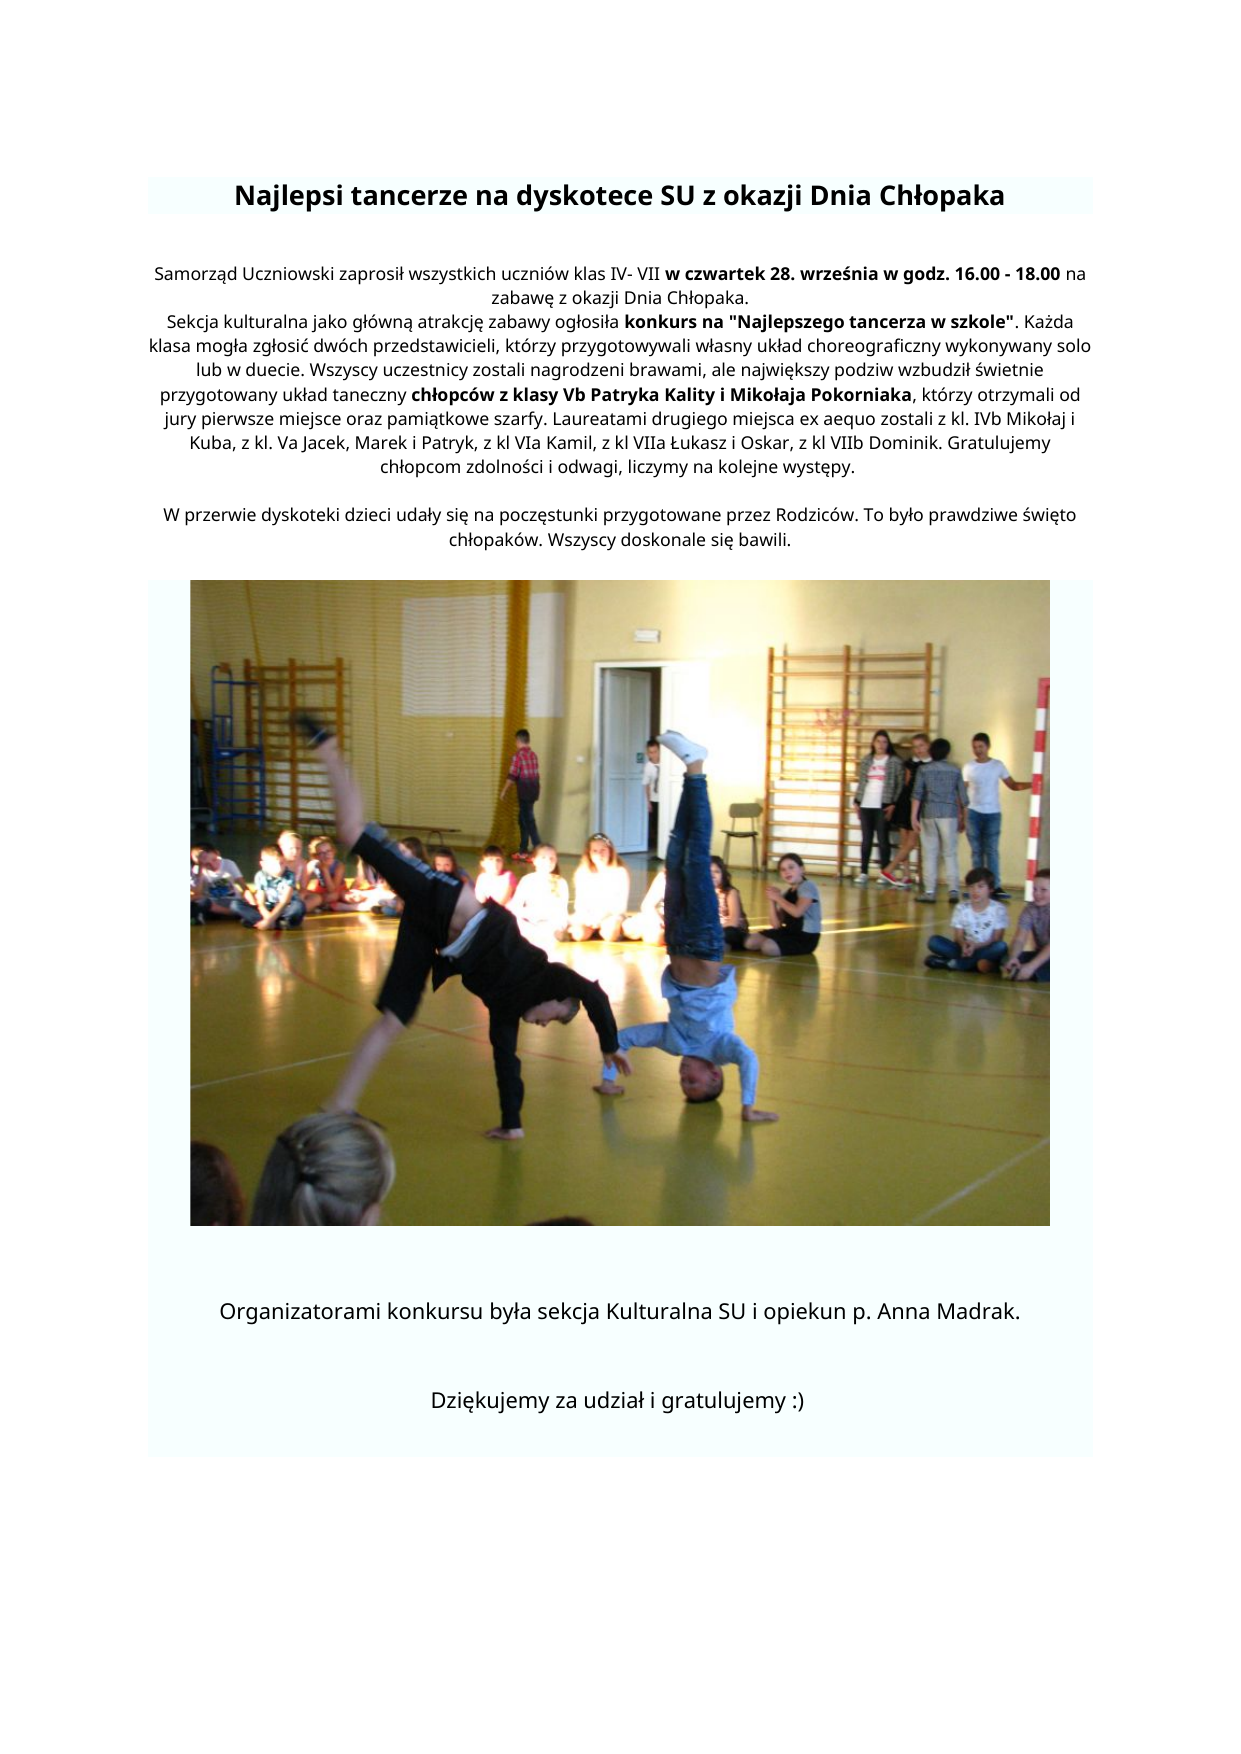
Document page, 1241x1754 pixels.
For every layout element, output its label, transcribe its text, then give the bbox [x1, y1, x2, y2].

text Samorząd Uczniowski zaprosił wszystkich uczniów klas IV- VII w czwartek 28. września w godz. 16.00 - 18.00 na zabawę z okazji Dnia Chłopaka. Sekcja kulturalna jako główną atrakcję zabawy ogłosiła konkurs na "Najlepszego tancerza w szkole". Każda klasa mogła zgłosić dwóch przedstawicieli, którzy przygotowywali własny układ choreograficzny wykonywany solo lub w duecie. Wszyscy uczestnicy zostali nagrodzeni brawami, ale największy podziw wzbudził świetnie przygotowany układ taneczny chłopców z klasy Vb Patryka Kality i Mikołaja Pokorniaka, którzy otrzymali od jury pierwsze miejsce oraz pamiątkowe szarfy. Laureatami drugiego miejsca ex aequo zostali z kl. IVb Mikołaj i Kuba, z kl. Va Jacek, Marek i Patryk, z kl VIa Kamil, z kl VIIa Łukasz i Oskar, z kl VIIb Dominik. Gratulujemy chłopcom zdolności i odwagi, liczymy na kolejne występy. W przerwie dyskoteki dzieci udały się na poczęstunki przygotowane przez Rodziców. To było prawdziwe święto chłopaków. Wszyscy doskonale się bawili. [148, 261, 1093, 551]
text Najlepsi tancerze na dyskotece SU z okazji Dnia Chłopaka [148, 177, 1093, 214]
picture [190, 580, 1050, 1226]
